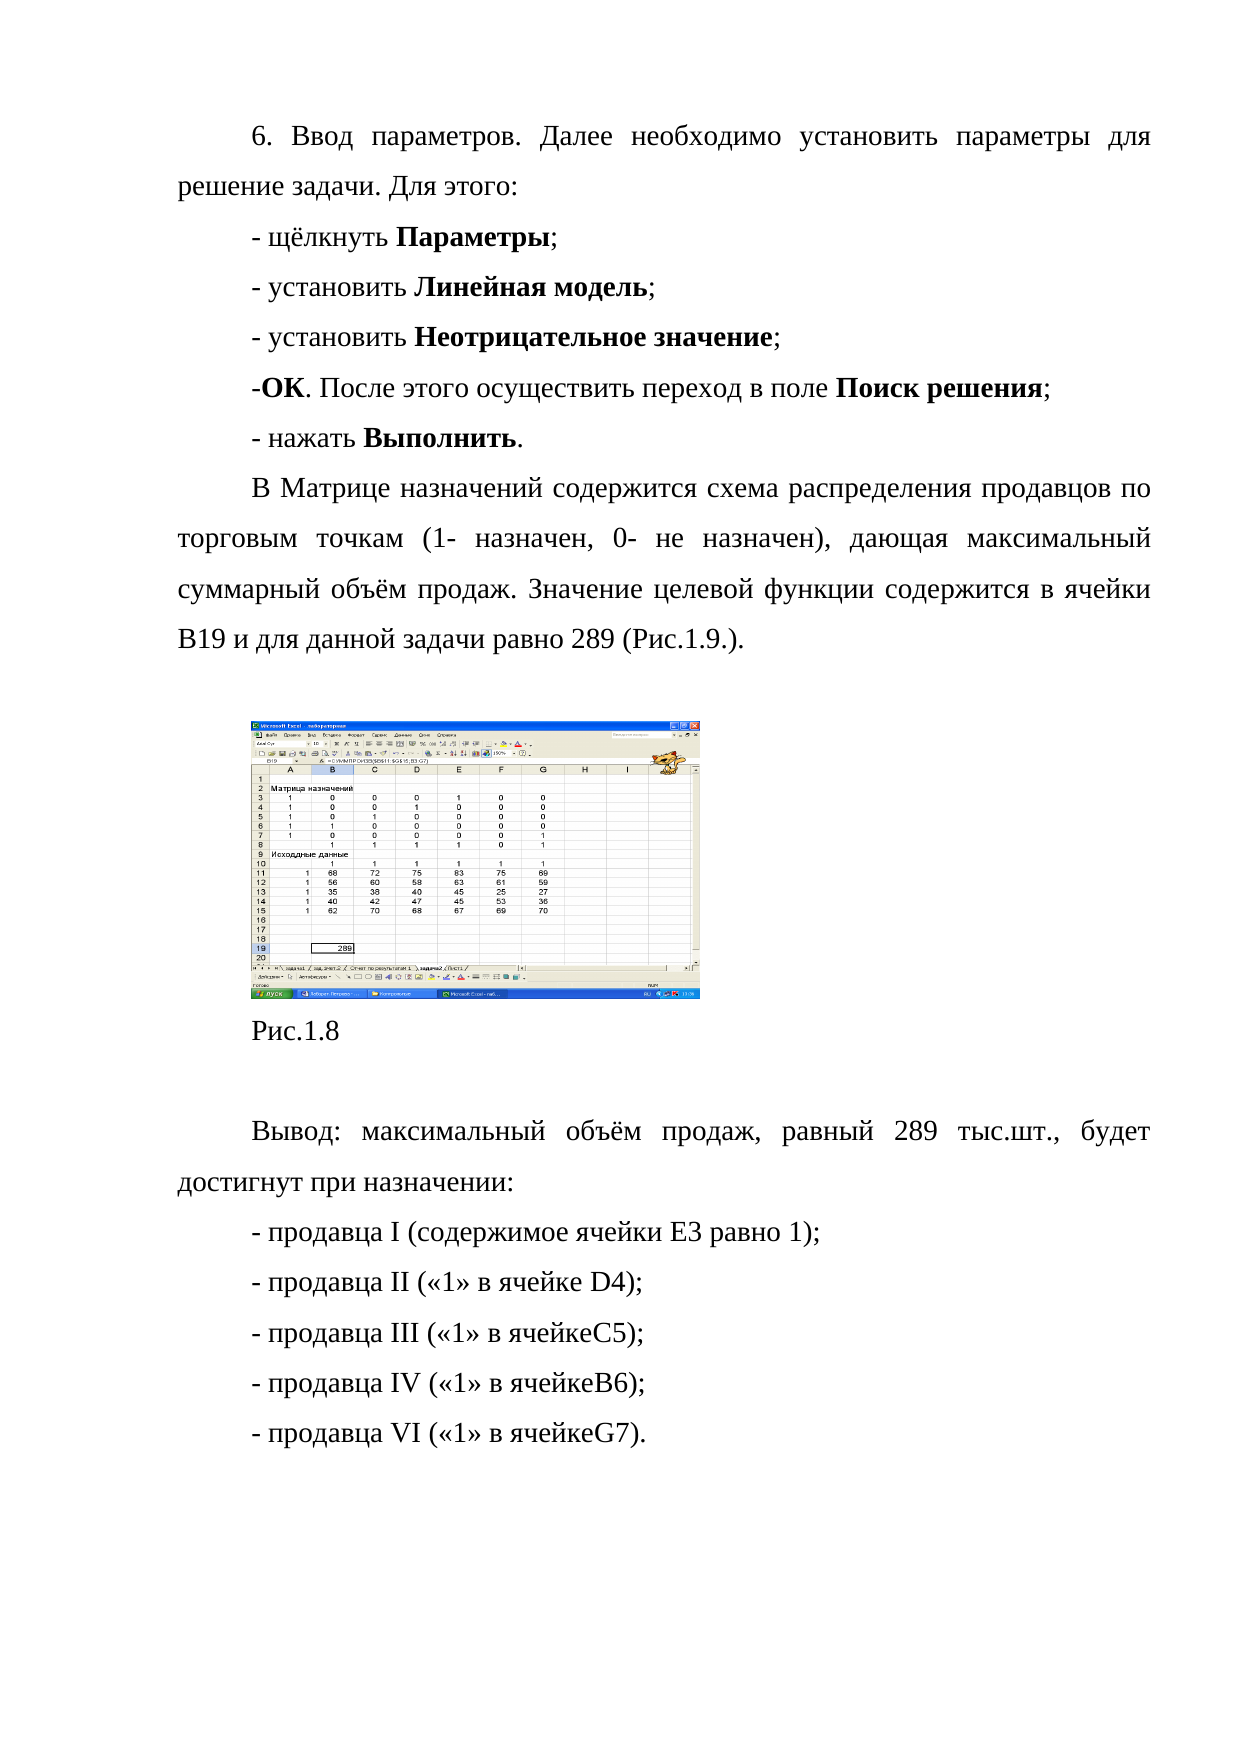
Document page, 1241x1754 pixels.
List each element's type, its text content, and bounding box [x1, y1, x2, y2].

picture [251, 721, 700, 999]
text Вывод: максимальный объём продаж, равный 289 тыс.шт., будет достигнут при назначении: [177, 1113, 1152, 1197]
text - установить Линейная модель; [177, 269, 1152, 303]
text В Матрице назначений содержится схема распределения продавцов по торговым точкам (1- назначен, 0- не назначен), дающая максимальный суммарный объём продаж. Значение целевой функции содержится в ячейки В19 и для данной задачи равно 289 (Рис.1.9.). [177, 470, 1152, 655]
text - продавца II («1» в ячейке D4); [177, 1264, 1152, 1298]
text - продавца I (содержимое ячейки E3 равно 1); [177, 1214, 1152, 1248]
text - продавца III («1» в ячейкеC5); [177, 1315, 1152, 1348]
text -ОК. После этого осуществить переход в поле Поиск решения; [177, 370, 1152, 403]
text - продавца IV («1» в ячейкеB6); [177, 1365, 1152, 1399]
text - продавца VI («1» в ячейкеG7). [177, 1415, 1152, 1449]
text Рис.1.8 [177, 1013, 1152, 1046]
text - нажать Выполнить. [177, 420, 1152, 453]
text 6. Ввод параметров. Далее необходимо установить параметры для решение задачи. Для этого: [177, 118, 1152, 202]
text - установить Неотрицательное значение; [177, 319, 1152, 353]
text - щёлкнуть Параметры; [177, 219, 1152, 252]
